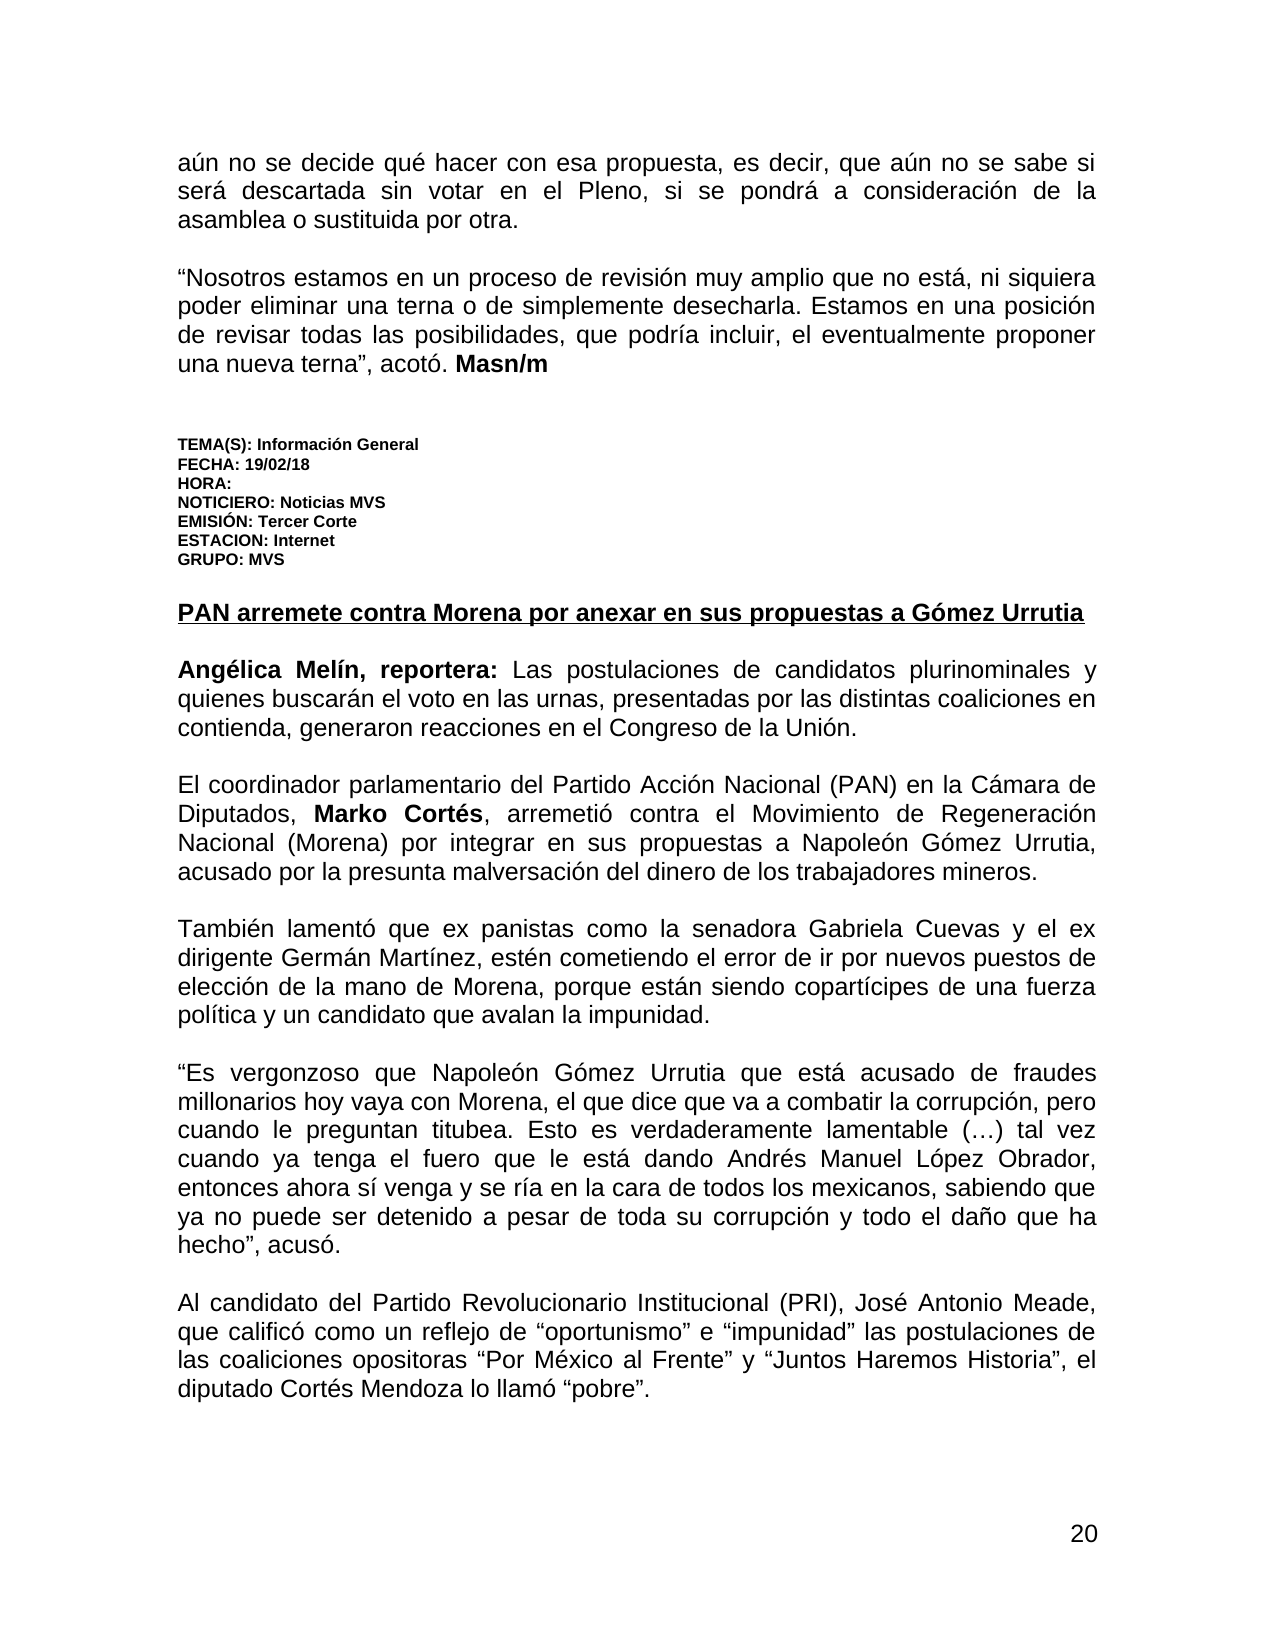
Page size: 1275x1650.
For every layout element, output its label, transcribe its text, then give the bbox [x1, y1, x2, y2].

text TEMA(S): Información General [177, 435, 1098, 454]
text NOTICIERO: Noticias MVS [177, 493, 1098, 512]
text PAN arremete contra Morena por anexar en sus propuestas a Gómez Urrutia [177, 598, 1098, 627]
text Al candidato del Partido Revolucionario Institucional (PRI), José Antonio Meade, que calificó como un reflejo de “oportunismo” e “impunidad” las postulaciones de las coaliciones opositoras “Por México al Frente” y “Juntos Haremos Historia”, el diputado Cortés Mendoza lo llamó “pobre”. [177, 1288, 1098, 1403]
text ESTACION: Internet [177, 531, 1098, 550]
text También lamentó que ex panistas como la senadora Gabriela Cuevas y el ex dirigente Germán Martínez, estén cometiendo el error de ir por nuevos puestos de elección de la mano de Morena, porque están siendo copartícipes de una fuerza política y un candidato que avalan la impunidad. [177, 914, 1098, 1029]
text HORA: [177, 473, 1098, 493]
text EMISIÓN: Tercer Corte [177, 512, 1098, 531]
text “Es vergonzoso que Napoleón Gómez Urrutia que está acusado de fraudes millonarios hoy vaya con Morena, el que dice que va a combatir la corrupción, pero cuando le preguntan titubea. Esto es verdaderamente lamentable (…) tal vez cuando ya tenga el fuero que le está dando Andrés Manuel López Obrador, entonces ahora sí venga y se ría en la cara de todos los mexicanos, sabiendo que ya no puede ser detenido a pesar de toda su corrupción y todo el daño que ha hecho”, acusó. [177, 1058, 1098, 1259]
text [177, 148, 1098, 234]
text FECHA: 19/02/18 [177, 454, 1098, 473]
text “Nosotros estamos en un proceso de revisión muy amplio que no está, ni siquiera poder eliminar una terna o de simplemente desecharla. Estamos en una posición de revisar todas las posibilidades, que podría incluir, el eventualmente proponer una nueva terna”, acotó. Masn/m [177, 263, 1098, 378]
text Angélica Melín, reportera: Las postulaciones de candidatos plurinominales y quienes buscarán el voto en las urnas, presentadas por las distintas coaliciones en contienda, generaron reacciones en el Congreso de la Unión. [177, 656, 1098, 742]
text El coordinador parlamentario del Partido Acción Nacional (PAN) en la Cámara de Diputados, Marko Cortés, arremetió contra el Movimiento de Regeneración Nacional (Morena) por integrar en sus propuestas a Napoleón Gómez Urrutia, acusado por la presunta malversación del dinero de los trabajadores mineros. [177, 771, 1098, 886]
text GRUPO: MVS [177, 550, 1098, 569]
